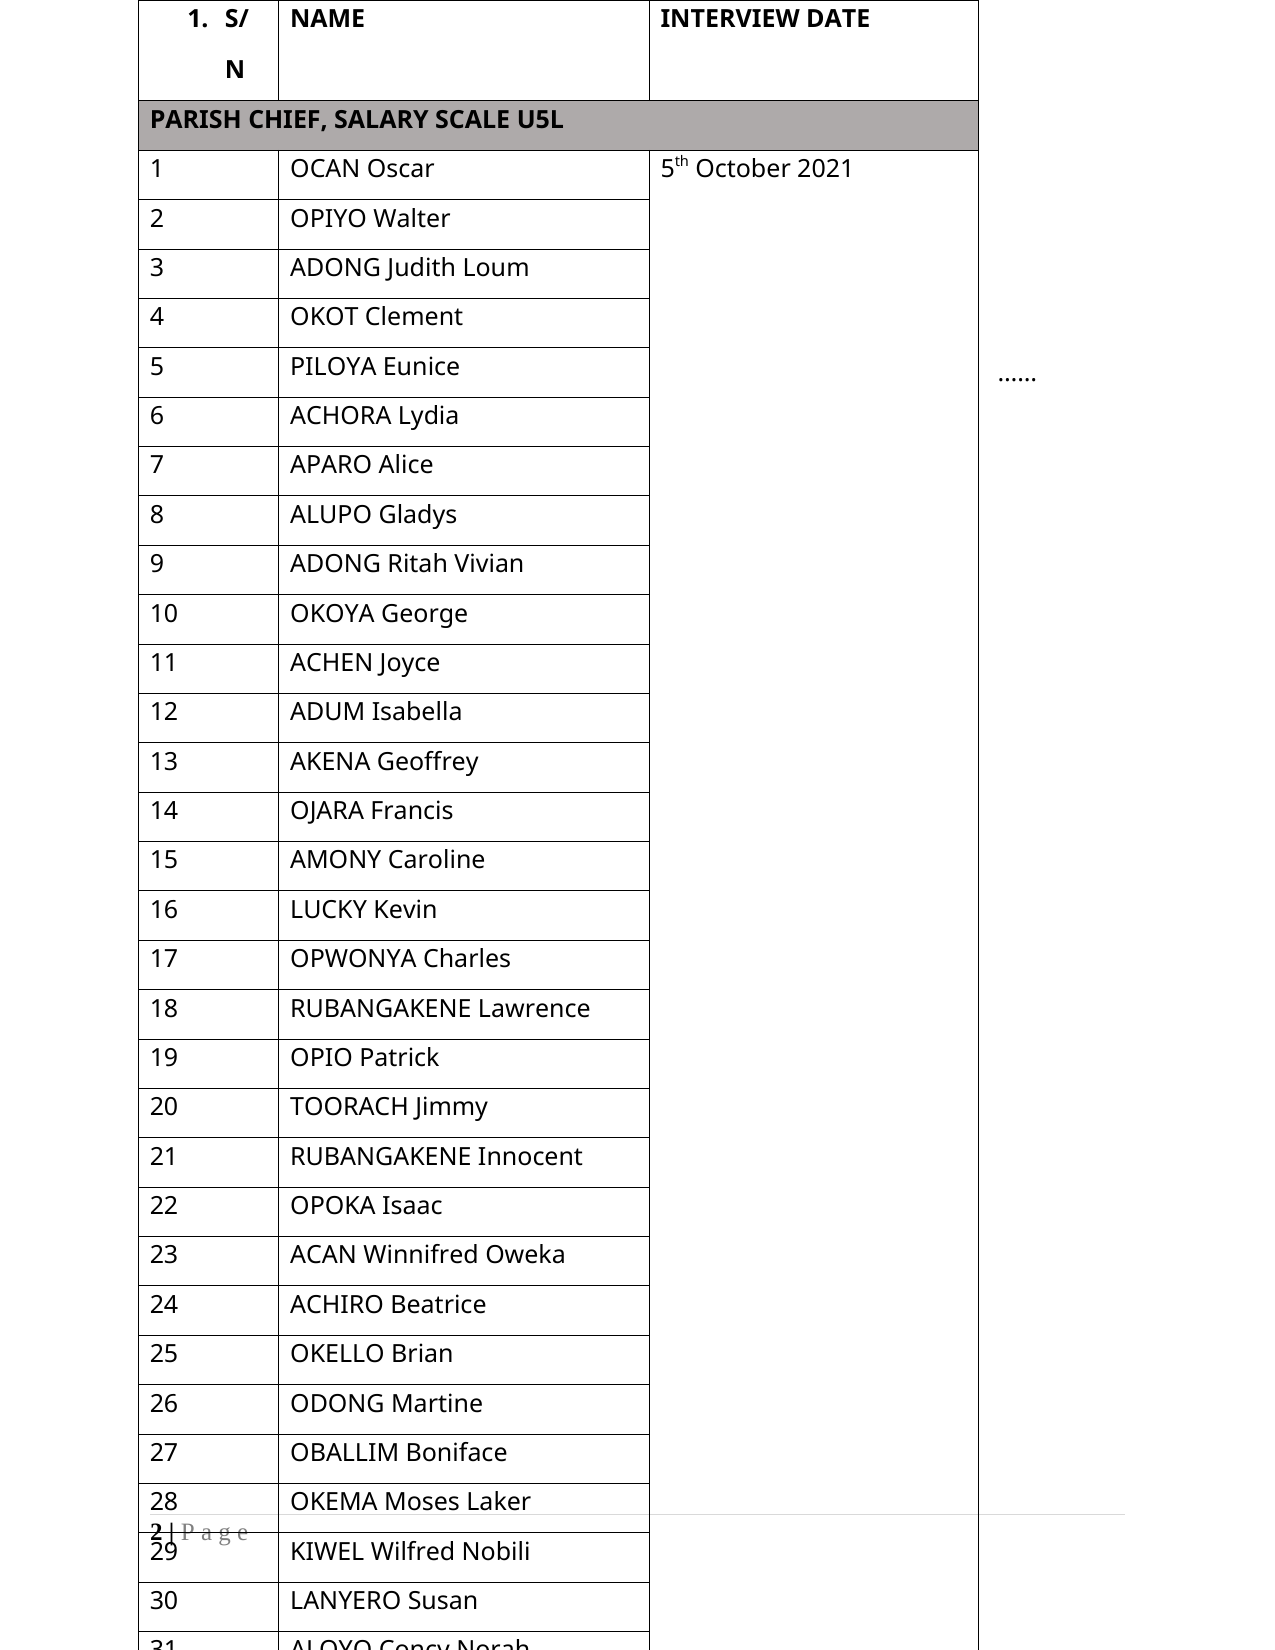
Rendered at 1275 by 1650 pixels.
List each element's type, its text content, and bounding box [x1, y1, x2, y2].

table_cell RUBANGAKENE Innocent [279, 1138, 649, 1187]
table_cell 20 [139, 1089, 278, 1137]
table_cell 28 [139, 1484, 278, 1532]
table_header NAME [279, 1, 649, 100]
table_cell OKELLO Brian [279, 1336, 649, 1384]
table_cell 5th October 2021 [650, 151, 978, 1650]
text …… [979, 354, 1125, 388]
table_cell 17 [139, 941, 278, 989]
table_cell ALUPO Gladys [279, 496, 649, 545]
table_cell 22 [139, 1188, 278, 1236]
table_cell 21 [139, 1138, 278, 1187]
table_cell 3 [139, 250, 278, 298]
table_header INTERVIEW DATE [650, 1, 978, 100]
table_cell 27 [139, 1435, 278, 1483]
table_cell 9 [139, 546, 278, 594]
table_cell OCAN Oscar [279, 151, 649, 199]
table_cell 10 [139, 595, 278, 643]
table_cell LANYERO Susan [279, 1583, 649, 1631]
table_cell LUCKY Kevin [279, 891, 649, 940]
table_cell OBALLIM Boniface [279, 1435, 649, 1483]
table_cell 13 [139, 743, 278, 792]
table_cell OPWONYA Charles [279, 941, 649, 989]
table_cell TOORACH Jimmy [279, 1089, 649, 1137]
table_cell RUBANGAKENE Lawrence [279, 990, 649, 1038]
table_cell OPIO Patrick [279, 1040, 649, 1088]
table_cell 26 [139, 1385, 278, 1433]
table_cell PARISH CHIEF, SALARY SCALE U5L [139, 101, 978, 150]
table_cell 18 [139, 990, 278, 1038]
table_cell 6 [139, 398, 278, 446]
table_cell ADONG Judith Loum [279, 250, 649, 298]
table_cell 11 [139, 645, 278, 693]
table_cell ADUM Isabella [279, 694, 649, 742]
table_cell 8 [139, 496, 278, 545]
table_cell 24 [139, 1286, 278, 1335]
table_cell 7 [139, 447, 278, 495]
table_cell 1 [139, 151, 278, 199]
table_cell 29 [139, 1533, 278, 1582]
table_cell ACHIRO Beatrice [279, 1286, 649, 1335]
table_cell OKEMA Moses Laker [279, 1484, 649, 1532]
table_cell ALOYO Concy Norah [279, 1632, 649, 1650]
table_cell 16 [139, 891, 278, 940]
table_cell ACHEN Joyce [279, 645, 649, 693]
table_header S/N [139, 1, 278, 100]
table_cell 23 [139, 1237, 278, 1285]
table_cell AMONY Caroline [279, 842, 649, 890]
table_cell 2 [139, 200, 278, 248]
table_cell OPIYO Walter [279, 200, 649, 248]
table_cell ODONG Martine [279, 1385, 649, 1433]
table_cell OPOKA Isaac [279, 1188, 649, 1236]
table_cell 19 [139, 1040, 278, 1088]
table_cell OKOYA George [279, 595, 649, 643]
table_cell PILOYA Eunice [279, 348, 649, 397]
table_cell 12 [139, 694, 278, 742]
table_cell 5 [139, 348, 278, 397]
table_cell OJARA Francis [279, 793, 649, 841]
table_cell OKOT Clement [279, 299, 649, 347]
table_cell ACAN Winnifred Oweka [279, 1237, 649, 1285]
table_cell 30 [139, 1583, 278, 1631]
table_cell APARO Alice [279, 447, 649, 495]
table_cell KIWEL Wilfred Nobili [279, 1533, 649, 1582]
table_cell 14 [139, 793, 278, 841]
table_cell 15 [139, 842, 278, 890]
table_cell ADONG Ritah Vivian [279, 546, 649, 594]
table_cell 25 [139, 1336, 278, 1384]
table_cell ACHORA Lydia [279, 398, 649, 446]
table_cell 4 [139, 299, 278, 347]
table_cell 31 [139, 1632, 278, 1650]
table_cell AKENA Geoffrey [279, 743, 649, 792]
